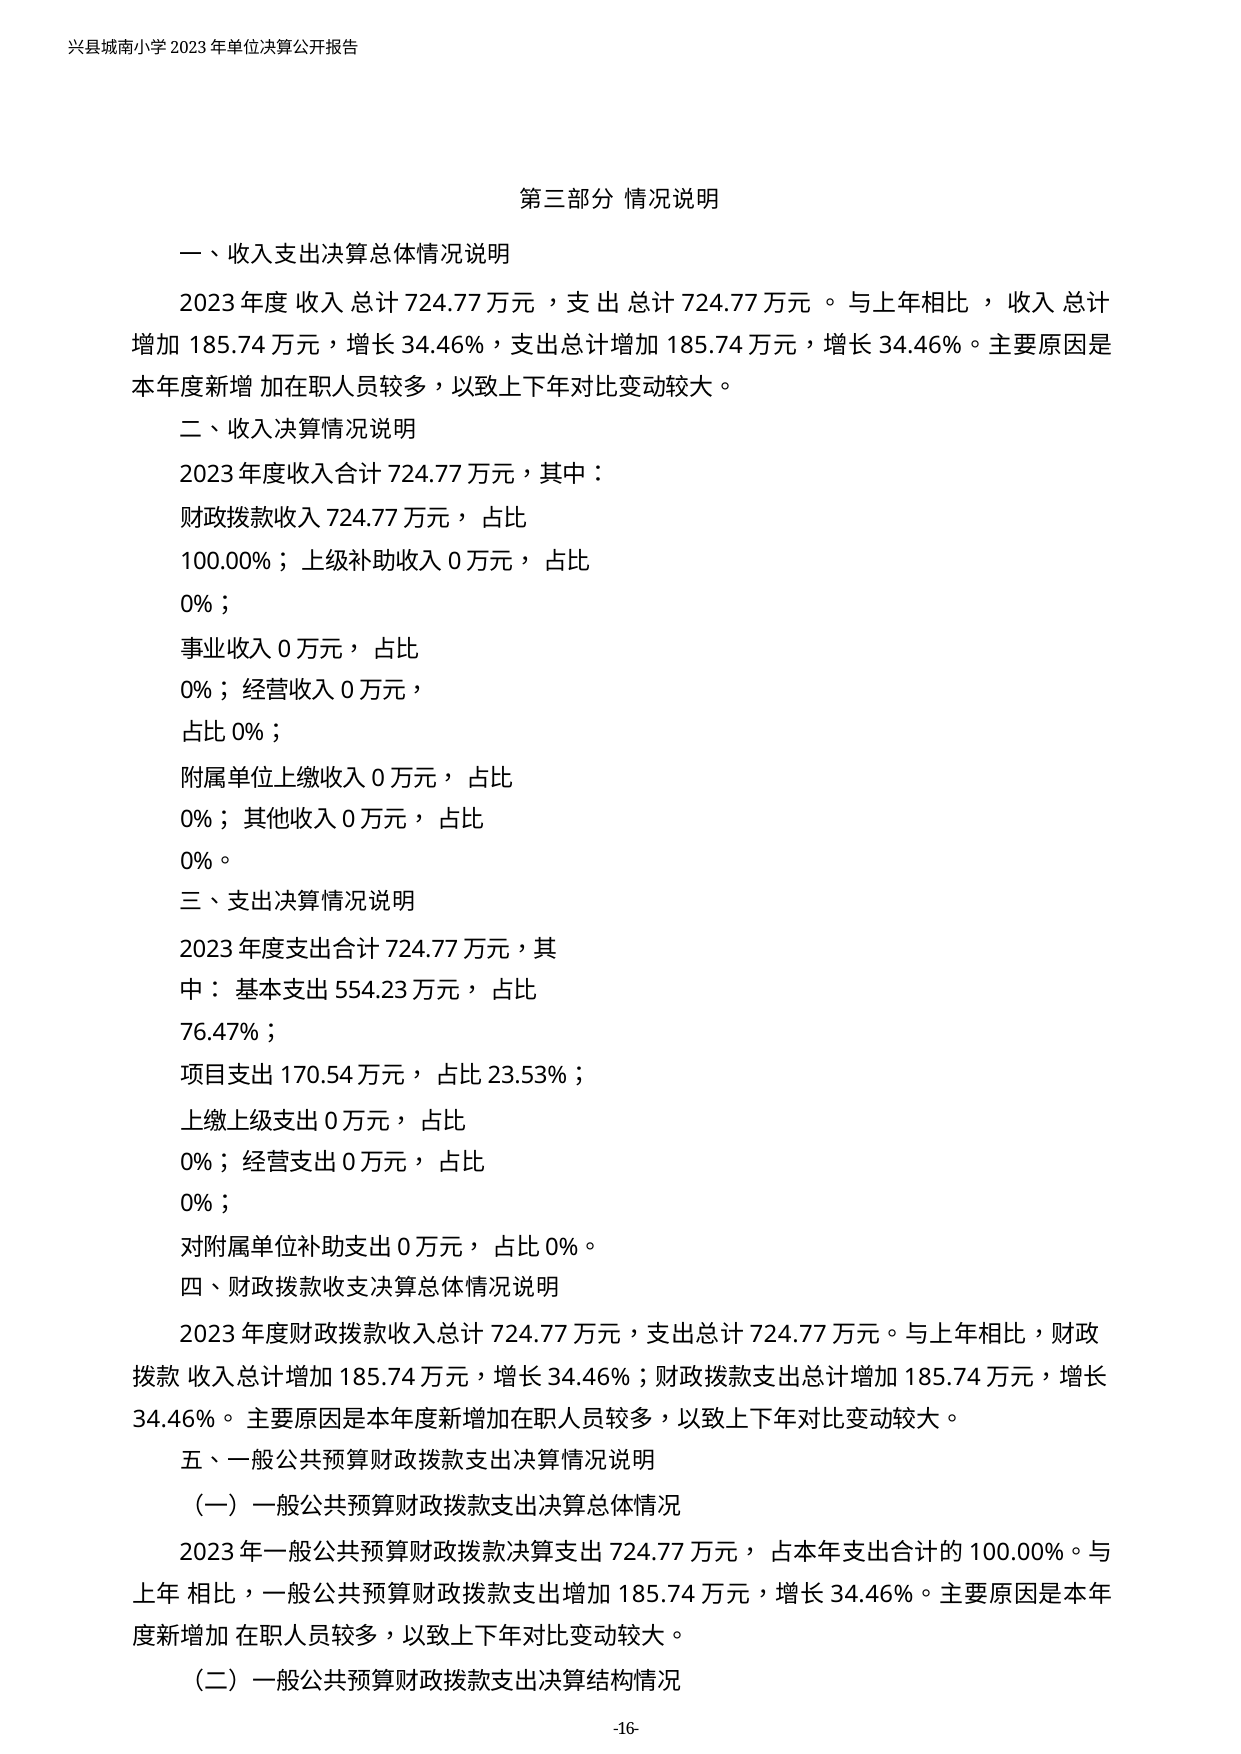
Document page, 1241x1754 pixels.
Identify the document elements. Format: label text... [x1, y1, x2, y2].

text 上缴上级支出0万元， 占比0%； 经营支出0万元， 占比0%； [180, 1103, 498, 1219]
text 第三部分 情况说明 [519, 187, 1178, 211]
text （一）一般公共预算财政拨款支出决算总体情况 [181, 1490, 1178, 1520]
text 2023年度 收入 总计724.77万元 ，支 出 总计724.77万元 。 与上年相比 ， 收入 总计增加 185.74万元，增长34.46%，支出总计增加185.74万元，增长34.46%。主要原因是本年度新增 加在职人员较多，以致上下年对比变动较大。 [132, 286, 1113, 402]
text 附属单位上缴收入0万元， 占比0%； 其他收入0万元， 占比0%。 [180, 761, 546, 876]
text 2023年度支出合计724.77万元，其中： 基本支出554.23万元， 占比76.47%； [179, 932, 582, 1047]
text 五、一般公共预算财政拨款支出决算情况说明 [180, 1448, 1178, 1472]
text 2023年度收入合计724.77万元，其中： [179, 458, 1178, 488]
text 二、收入决算情况说明 [179, 416, 1178, 440]
text 四、财政拨款收支决算总体情况说明 [180, 1275, 1178, 1299]
text 一、收入支出决算总体情况说明 [179, 242, 1178, 266]
text 事业收入0万元， 占比0%； 经营收入0万元， 占比0%； [180, 632, 450, 747]
text 对附属单位补助支出0万元， 占比0%。 [180, 1231, 1178, 1261]
text 2023年度财政拨款收入总计724.77万元，支出总计724.77万元。与上年相比，财政拨款 收入总计增加185.74万元，增长34.46%；财政拨款支出总计增加185.74万元，增长34.46%。 主要原因是本年度新增加在职人员较多，以致上下年对比变动较大。 [132, 1317, 1113, 1435]
text 2023年一般公共预算财政拨款决算支出724.77万元， 占本年支出合计的100.00%。与上年 相比，一般公共预算财政拨款支出增加185.74万元，增长34.46%。主要原因是本年度新增加 在职人员较多，以致上下年对比变动较大。 [132, 1534, 1113, 1651]
text 项目支出170.54万元， 占比23.53%； [180, 1060, 1178, 1089]
text （二）一般公共预算财政拨款支出决算结构情况 [181, 1666, 1178, 1696]
text 财政拨款收入724.77万元， 占比100.00%； 上级补助收入0万元， 占比0%； [180, 501, 618, 619]
text 三、支出决算情况说明 [179, 888, 1178, 912]
